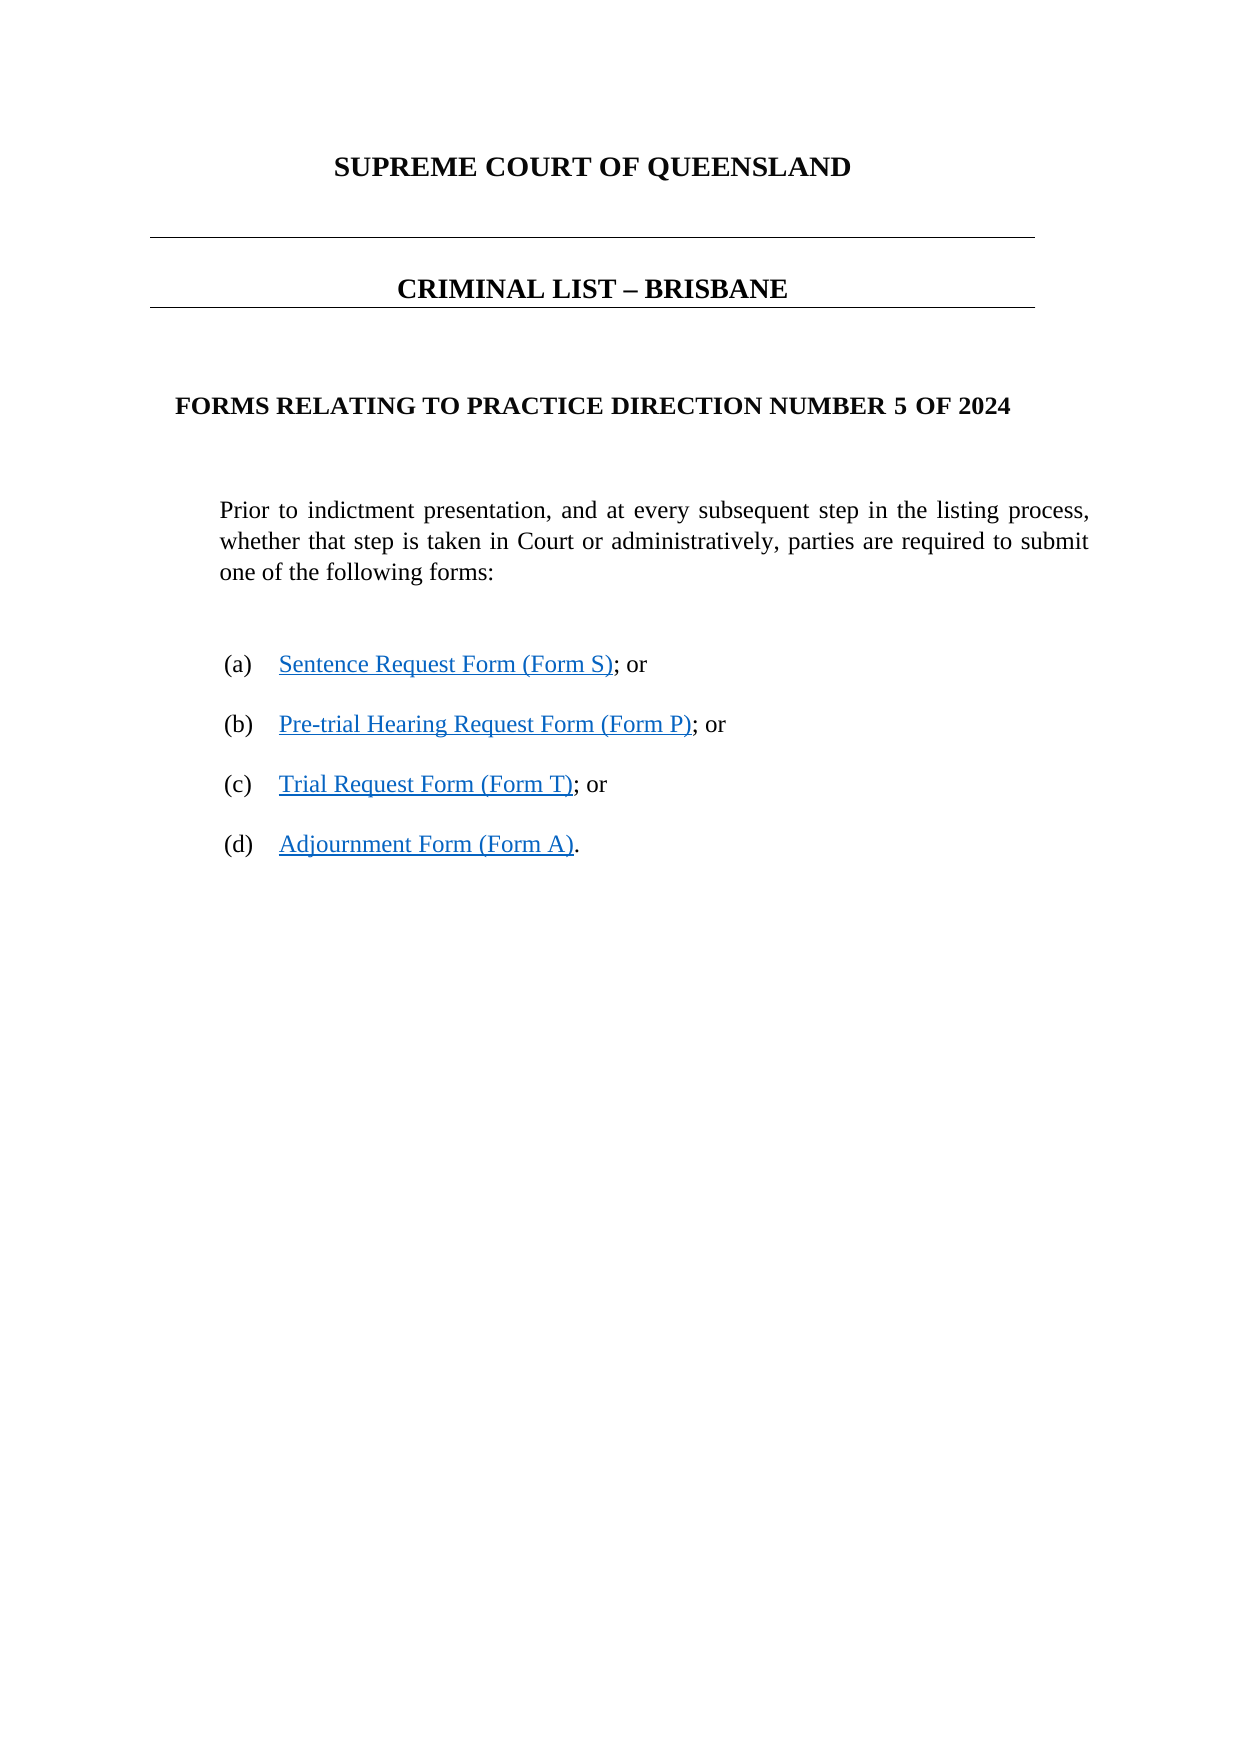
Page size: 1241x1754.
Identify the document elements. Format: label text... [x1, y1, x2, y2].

text (c) Trial Request Form (Form T); or [224, 769, 1090, 798]
text Prior to indictment presentation, and at every subsequent step in the listing process, whether that step is taken in Court or administratively, parties are required to submit one of the following forms: [219, 495, 1090, 586]
text (d) Adjournment Form (Form A). [224, 829, 1090, 858]
text (b) Pre-trial Hearing Request Form (Form P); or [224, 709, 1090, 738]
title CRIMINAL LIST – BRISBANE [150, 269, 1035, 307]
title FORMS RELATING TO PRACTICE DIRECTION NUMBER 5 OF 2024 [150, 391, 1035, 419]
text (a) Sentence Request Form (Form S); or [224, 649, 1090, 677]
title SUPREME COURT OF QUEENSLAND [150, 150, 1035, 182]
